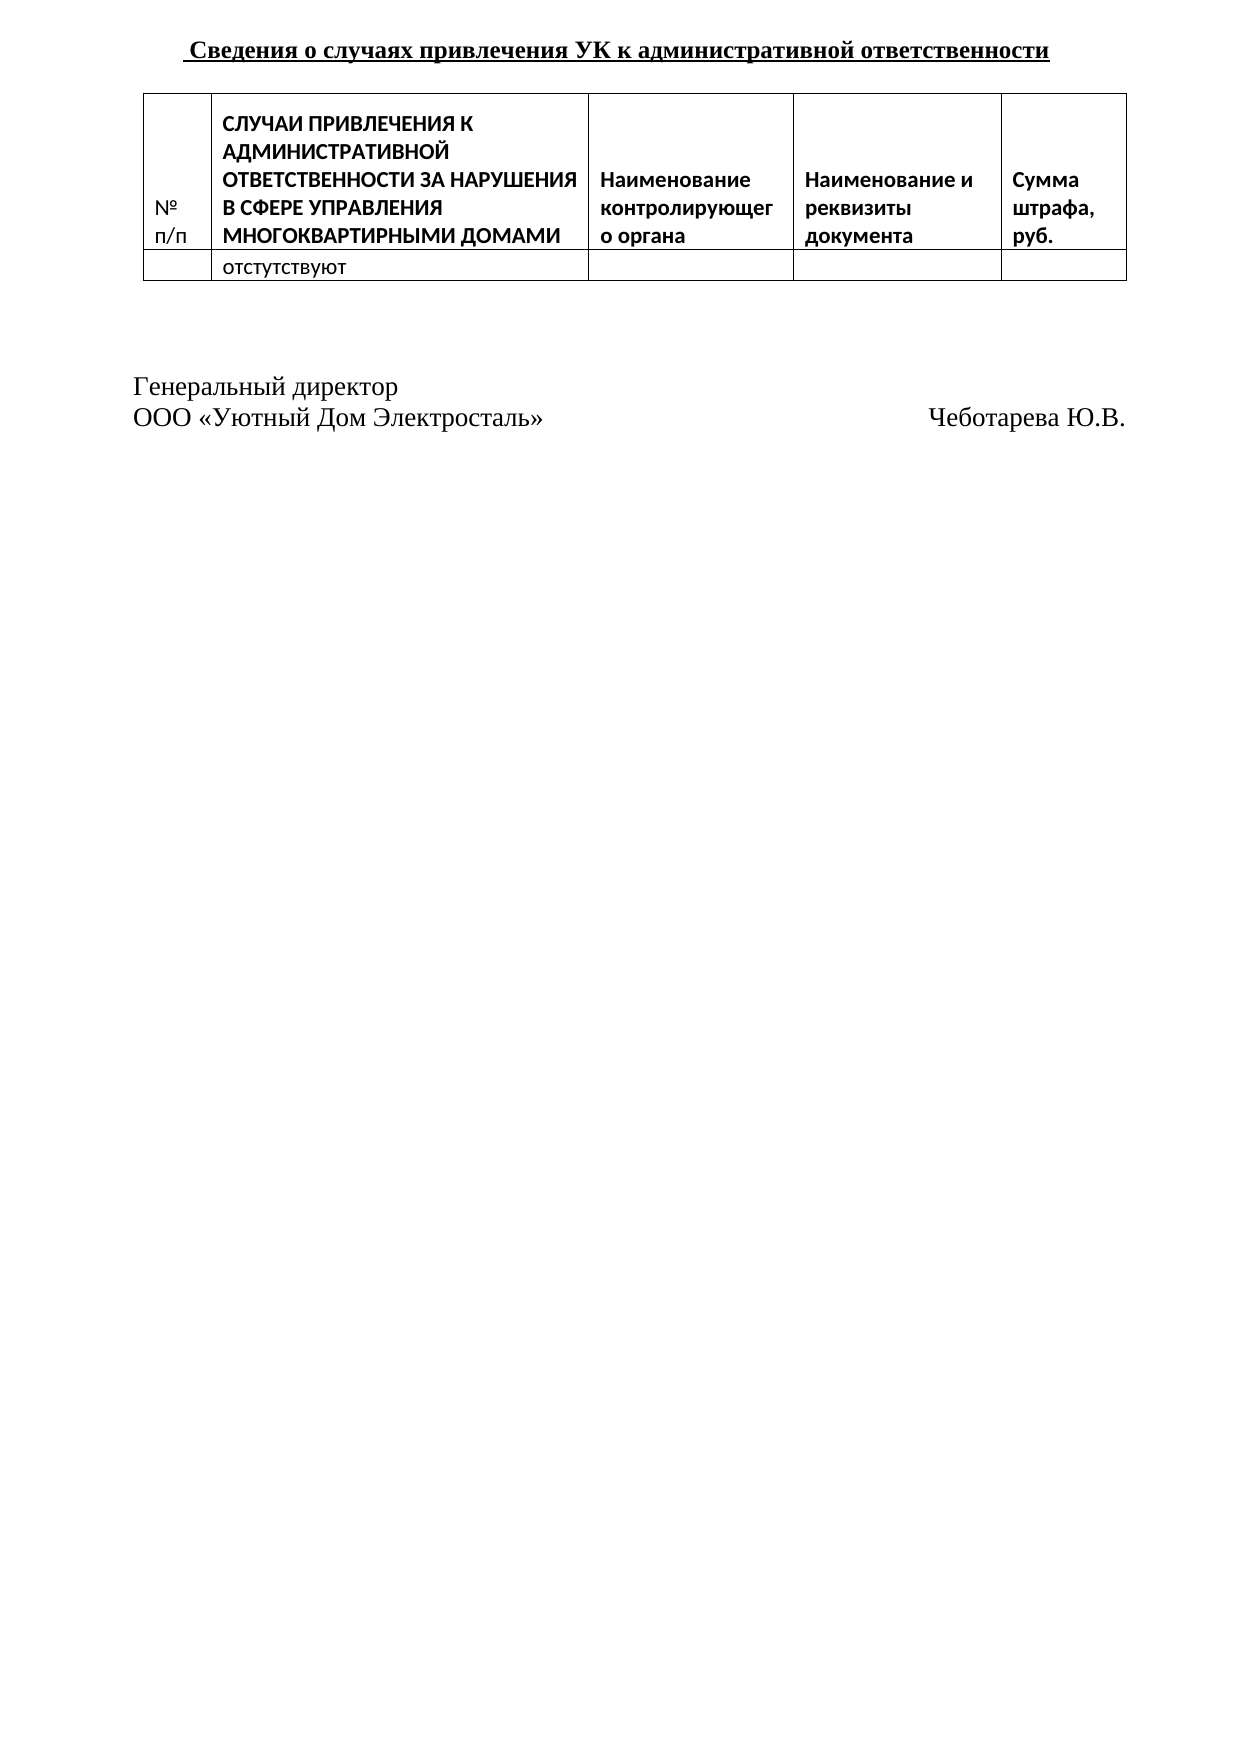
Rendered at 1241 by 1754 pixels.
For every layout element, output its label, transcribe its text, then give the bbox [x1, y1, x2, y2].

table_header СЛУЧАИ ПРИВЛЕЧЕНИЯ К АДМИНИСТРАТИВНОЙ ОТВЕТСТВЕННОСТИ ЗА НАРУШЕНИЯ В СФЕРЕ УПРАВЛЕНИЯ МНОГОКВАРТИРНЫМИ ДОМАМИ [212, 94, 588, 249]
text ООО «Уютный Дом Электросталь» Чеботарева Ю.В. [133, 401, 1137, 432]
table_header № п/п [144, 94, 211, 249]
table_cell [1002, 250, 1126, 280]
table_cell отстутствуют [212, 250, 588, 280]
table_header Наименование и реквизиты документа [794, 94, 1001, 249]
table_header Сумма штрафа, руб. [1002, 94, 1126, 249]
table_header Наименование контролирующего органа [589, 94, 793, 249]
table_cell [144, 250, 211, 280]
table_cell [589, 250, 793, 280]
table_cell [794, 250, 1001, 280]
text Генеральный директор [133, 370, 1137, 401]
text Сведения о случаях привлечения УК к административной ответственности [170, 35, 1137, 64]
